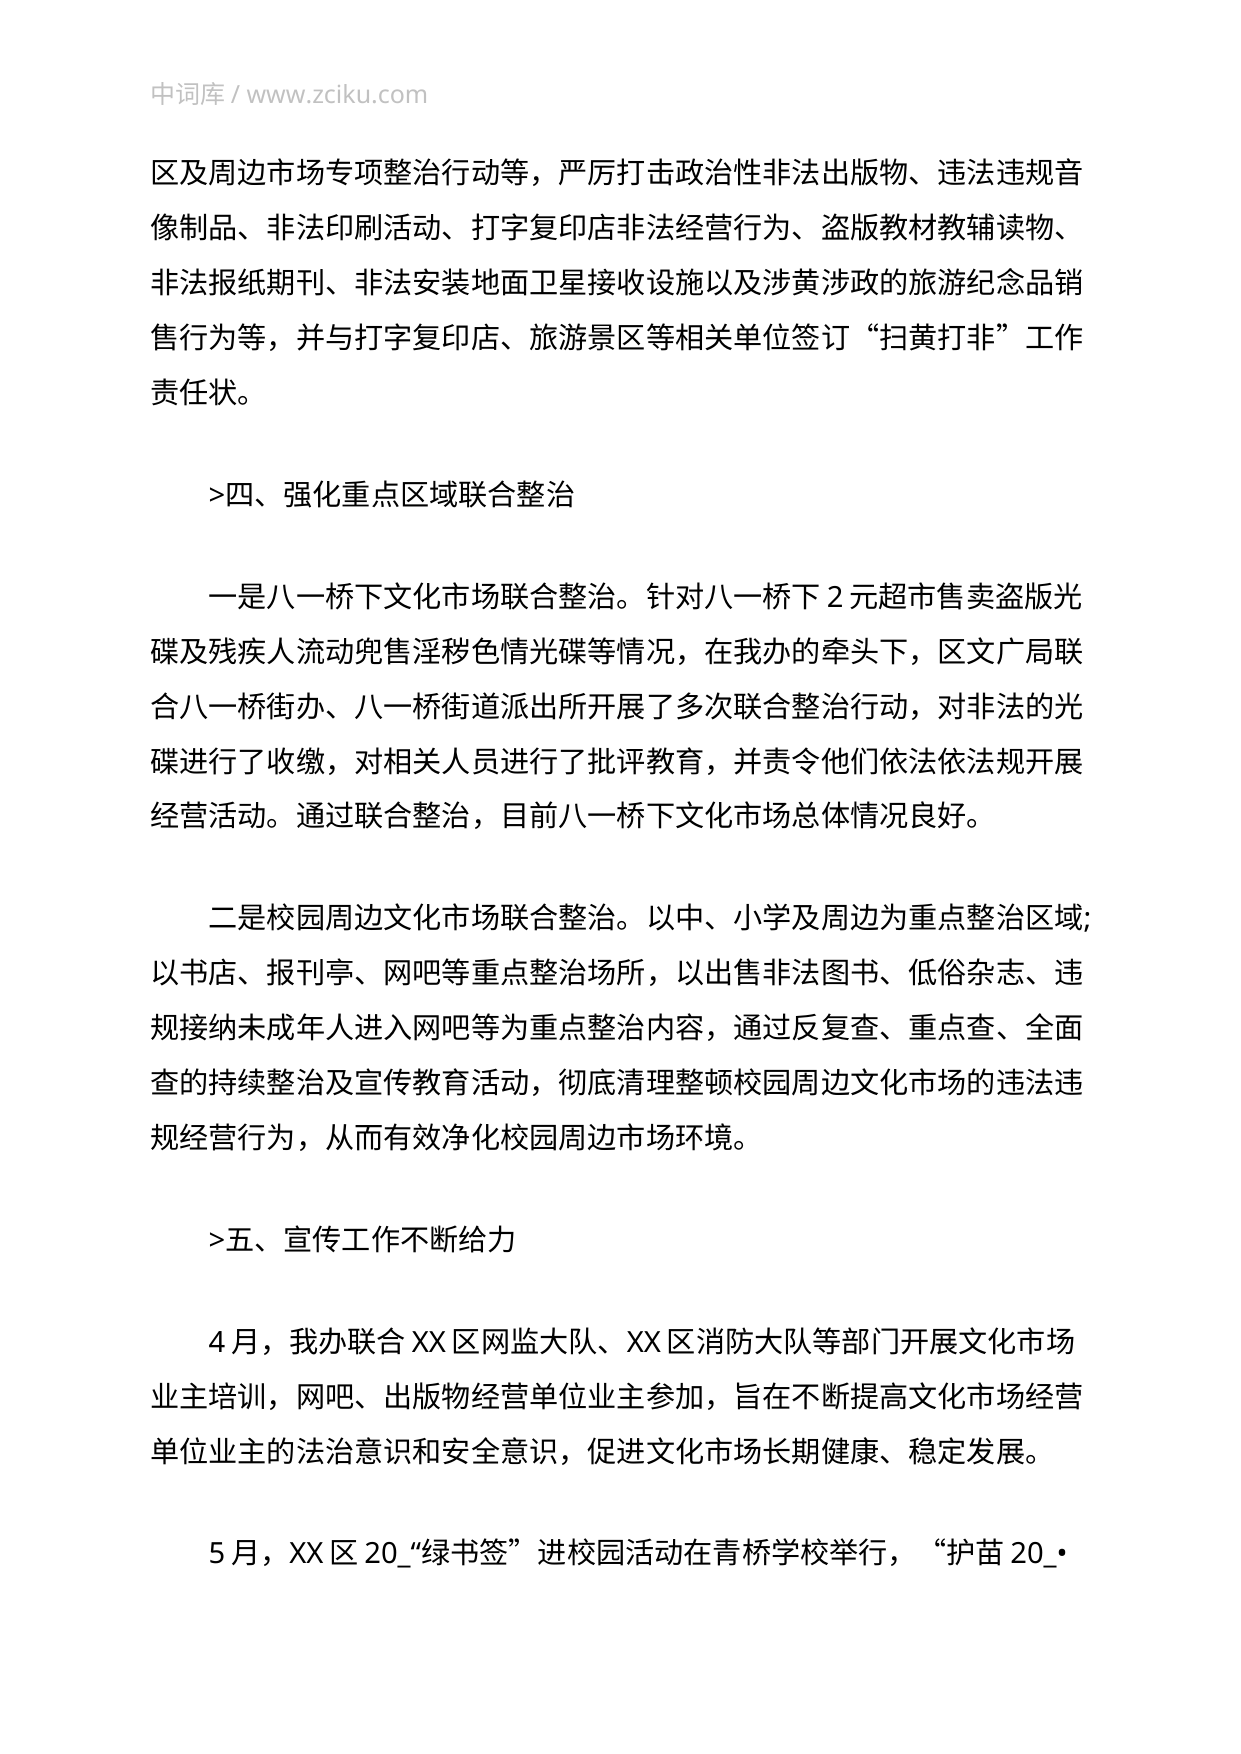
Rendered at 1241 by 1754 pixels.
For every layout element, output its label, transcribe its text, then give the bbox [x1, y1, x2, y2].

text 二是校园周边文化市场联合整治。以中、小学及周边为重点整治区域;以书店、报刊亭、网吧等重点整治场所，以出售非法图书、低俗杂志、违规接纳未成年人进入网吧等为重点整治内容，通过反复查、重点查、全面查的持续整治及宣传教育活动，彻底清理整顿校园周边文化市场的违法违规经营行为，从而有效净化校园周边市场环境。 [150, 895, 1090, 1157]
text >五、宣传工作不断给力 [150, 1216, 1090, 1259]
text >四、强化重点区域联合整治 [150, 471, 1090, 514]
text 4月，我办联合XX区网监大队、XX区消防大队等部门开展文化市场业主培训，网吧、出版物经营单位业主参加，旨在不断提高文化市场经营单位业主的法治意识和安全意识，促进文化市场长期健康、稳定发展。 [150, 1318, 1090, 1470]
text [150, 1530, 1090, 1572]
text 一是八一桥下文化市场联合整治。针对八一桥下2元超市售卖盗版光碟及残疾人流动兜售淫秽色情光碟等情况，在我办的牵头下，区文广局联合八一桥街办、八一桥街道派出所开展了多次联合整治行动，对非法的光碟进行了收缴，对相关人员进行了批评教育，并责令他们依法依法规开展经营活动。通过联合整治，目前八一桥下文化市场总体情况良好。 [150, 573, 1090, 835]
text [150, 150, 1090, 412]
